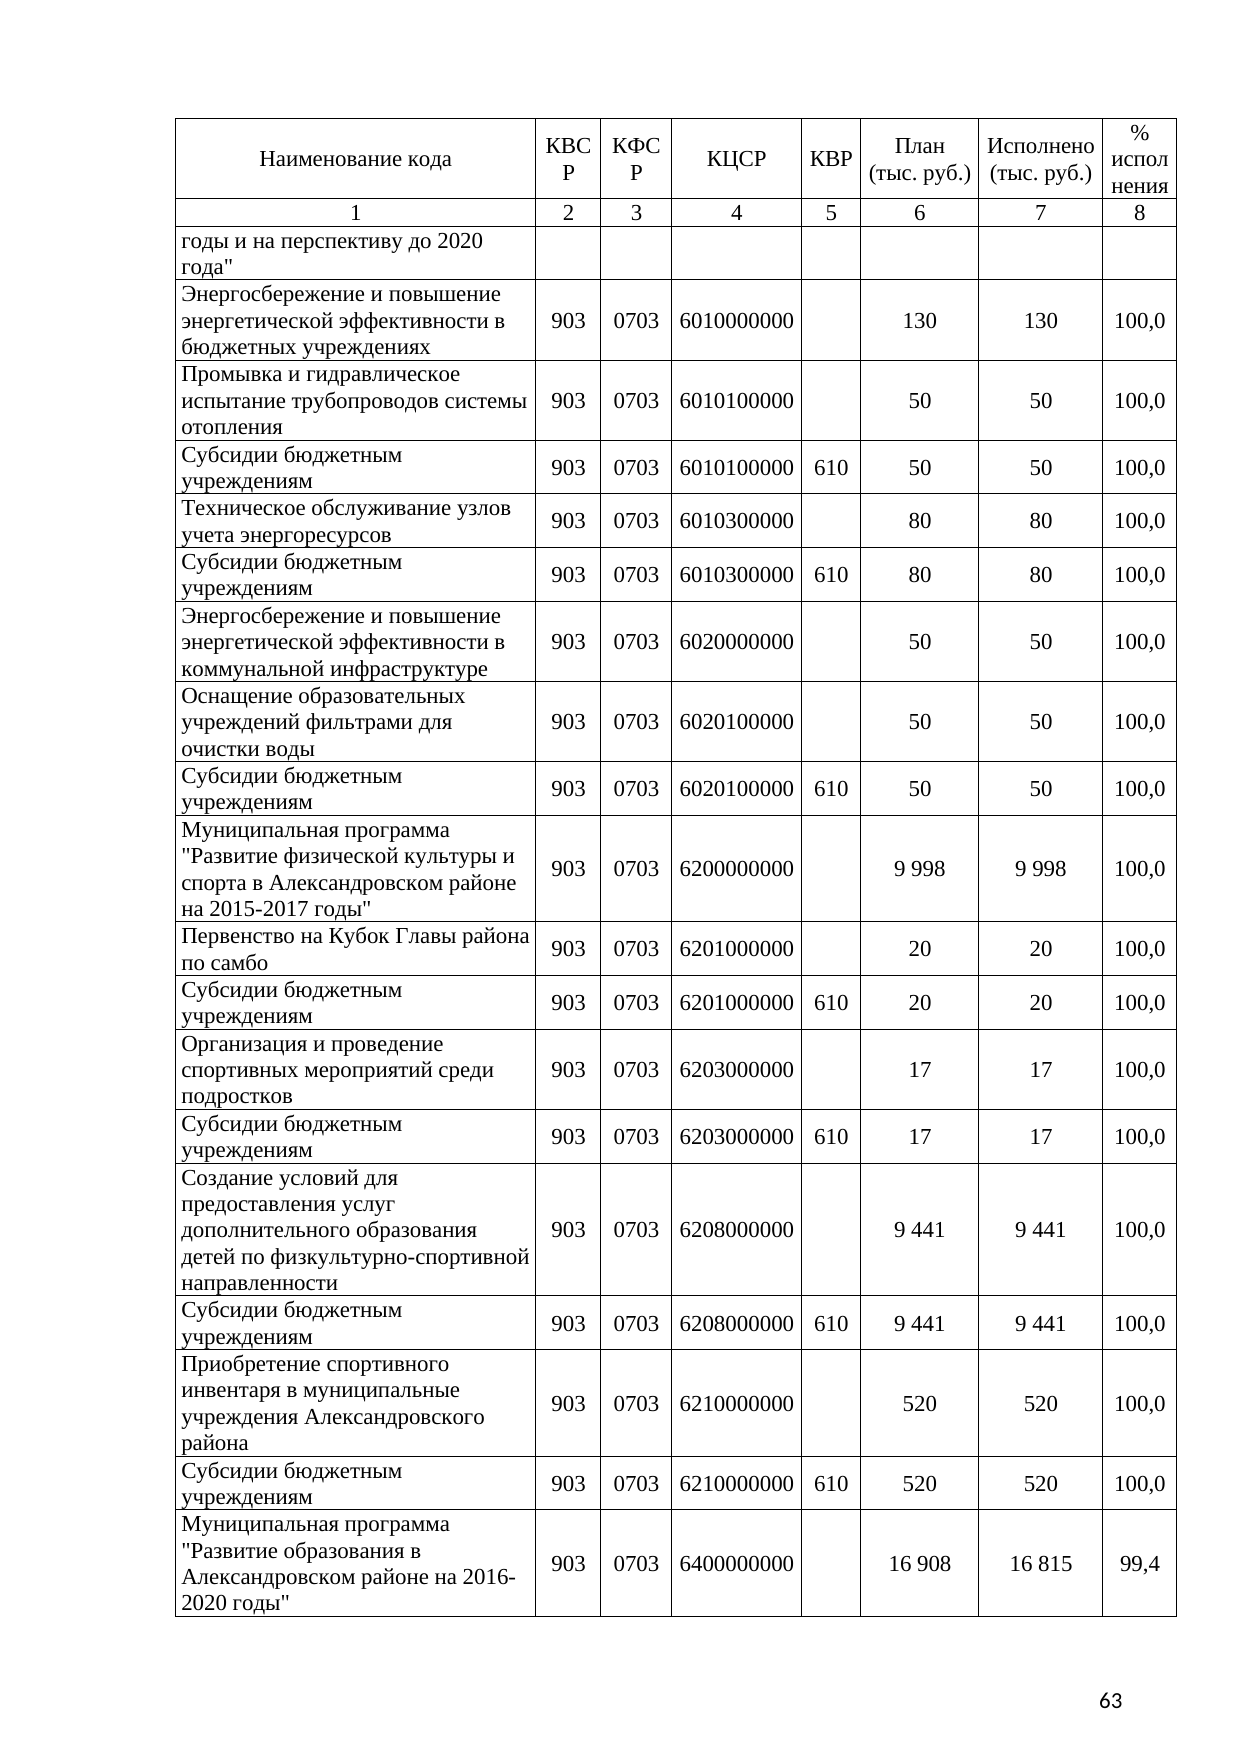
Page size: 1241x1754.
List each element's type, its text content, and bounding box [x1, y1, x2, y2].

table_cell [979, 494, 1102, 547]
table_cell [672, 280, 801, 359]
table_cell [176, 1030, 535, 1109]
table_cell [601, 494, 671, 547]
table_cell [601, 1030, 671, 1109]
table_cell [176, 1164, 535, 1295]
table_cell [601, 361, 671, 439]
table_cell 8 [1103, 199, 1176, 226]
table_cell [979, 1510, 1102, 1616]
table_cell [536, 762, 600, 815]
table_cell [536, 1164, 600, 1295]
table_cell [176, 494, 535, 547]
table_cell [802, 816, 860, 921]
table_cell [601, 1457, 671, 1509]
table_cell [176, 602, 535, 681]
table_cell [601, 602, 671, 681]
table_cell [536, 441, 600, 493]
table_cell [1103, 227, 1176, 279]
table_header Наименование кода [176, 119, 535, 198]
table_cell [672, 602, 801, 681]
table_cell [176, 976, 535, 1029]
table_header % исполнения [1103, 119, 1176, 198]
table_header КЦСР [672, 119, 801, 198]
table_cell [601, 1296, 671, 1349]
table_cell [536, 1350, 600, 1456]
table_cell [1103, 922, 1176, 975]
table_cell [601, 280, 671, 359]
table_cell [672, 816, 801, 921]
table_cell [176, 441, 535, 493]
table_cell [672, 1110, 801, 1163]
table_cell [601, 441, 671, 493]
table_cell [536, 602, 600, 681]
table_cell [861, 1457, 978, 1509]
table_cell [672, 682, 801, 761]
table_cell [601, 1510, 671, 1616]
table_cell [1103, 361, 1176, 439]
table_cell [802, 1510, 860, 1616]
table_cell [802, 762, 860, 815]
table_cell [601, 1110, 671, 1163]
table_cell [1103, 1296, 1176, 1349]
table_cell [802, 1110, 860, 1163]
table_cell 1 [176, 199, 535, 226]
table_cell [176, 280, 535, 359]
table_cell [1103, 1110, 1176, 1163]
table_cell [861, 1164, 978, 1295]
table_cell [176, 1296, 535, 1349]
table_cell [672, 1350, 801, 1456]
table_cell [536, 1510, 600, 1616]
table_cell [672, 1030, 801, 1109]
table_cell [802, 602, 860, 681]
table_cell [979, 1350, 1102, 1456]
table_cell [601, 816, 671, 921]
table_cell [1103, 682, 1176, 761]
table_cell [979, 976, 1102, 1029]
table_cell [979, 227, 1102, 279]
table_cell 2 [536, 199, 600, 226]
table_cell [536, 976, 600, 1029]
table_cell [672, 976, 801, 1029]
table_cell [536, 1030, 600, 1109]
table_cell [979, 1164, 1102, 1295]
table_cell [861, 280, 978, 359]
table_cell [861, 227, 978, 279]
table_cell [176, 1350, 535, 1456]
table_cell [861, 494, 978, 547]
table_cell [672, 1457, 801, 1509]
table_cell 4 [672, 199, 801, 226]
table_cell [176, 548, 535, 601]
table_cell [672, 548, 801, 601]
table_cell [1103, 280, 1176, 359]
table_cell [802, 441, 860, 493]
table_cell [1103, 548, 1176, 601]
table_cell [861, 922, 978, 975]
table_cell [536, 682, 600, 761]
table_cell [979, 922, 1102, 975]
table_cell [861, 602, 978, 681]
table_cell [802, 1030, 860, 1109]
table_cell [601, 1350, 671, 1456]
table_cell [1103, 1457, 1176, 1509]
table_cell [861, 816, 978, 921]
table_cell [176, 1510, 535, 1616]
table_header КВР [802, 119, 860, 198]
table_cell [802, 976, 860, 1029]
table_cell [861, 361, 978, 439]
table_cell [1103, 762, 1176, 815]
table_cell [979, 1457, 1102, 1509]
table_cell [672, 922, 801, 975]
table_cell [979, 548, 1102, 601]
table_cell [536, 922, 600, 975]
table_cell 6 [861, 199, 978, 226]
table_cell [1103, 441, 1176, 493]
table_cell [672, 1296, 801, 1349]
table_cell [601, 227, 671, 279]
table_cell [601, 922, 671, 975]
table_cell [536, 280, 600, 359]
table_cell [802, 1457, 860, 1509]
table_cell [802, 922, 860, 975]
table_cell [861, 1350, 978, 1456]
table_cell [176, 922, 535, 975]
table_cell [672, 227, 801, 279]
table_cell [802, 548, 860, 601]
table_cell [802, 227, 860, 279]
table_header План (тыс. руб.) [861, 119, 978, 198]
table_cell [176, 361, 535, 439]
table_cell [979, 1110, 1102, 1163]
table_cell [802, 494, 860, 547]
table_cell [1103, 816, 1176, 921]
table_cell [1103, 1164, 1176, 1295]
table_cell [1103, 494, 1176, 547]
table_header КФСР [601, 119, 671, 198]
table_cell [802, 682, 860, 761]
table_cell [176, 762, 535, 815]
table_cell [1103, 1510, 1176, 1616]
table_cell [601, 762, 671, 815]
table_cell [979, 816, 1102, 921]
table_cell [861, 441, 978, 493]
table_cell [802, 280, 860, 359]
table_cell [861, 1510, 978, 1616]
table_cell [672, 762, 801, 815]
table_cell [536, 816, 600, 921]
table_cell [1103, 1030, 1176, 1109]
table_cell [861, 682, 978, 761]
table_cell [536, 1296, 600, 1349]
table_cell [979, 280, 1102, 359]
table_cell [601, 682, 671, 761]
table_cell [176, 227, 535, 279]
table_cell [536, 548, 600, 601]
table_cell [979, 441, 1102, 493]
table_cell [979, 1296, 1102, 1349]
table_header КВСР [536, 119, 600, 198]
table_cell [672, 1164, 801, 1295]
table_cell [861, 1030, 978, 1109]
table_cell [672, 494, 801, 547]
table_cell 3 [601, 199, 671, 226]
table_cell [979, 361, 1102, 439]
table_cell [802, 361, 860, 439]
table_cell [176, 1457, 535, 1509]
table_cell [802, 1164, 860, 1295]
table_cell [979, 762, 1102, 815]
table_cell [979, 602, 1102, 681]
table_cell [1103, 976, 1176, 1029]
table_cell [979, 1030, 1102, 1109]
table_cell 5 [802, 199, 860, 226]
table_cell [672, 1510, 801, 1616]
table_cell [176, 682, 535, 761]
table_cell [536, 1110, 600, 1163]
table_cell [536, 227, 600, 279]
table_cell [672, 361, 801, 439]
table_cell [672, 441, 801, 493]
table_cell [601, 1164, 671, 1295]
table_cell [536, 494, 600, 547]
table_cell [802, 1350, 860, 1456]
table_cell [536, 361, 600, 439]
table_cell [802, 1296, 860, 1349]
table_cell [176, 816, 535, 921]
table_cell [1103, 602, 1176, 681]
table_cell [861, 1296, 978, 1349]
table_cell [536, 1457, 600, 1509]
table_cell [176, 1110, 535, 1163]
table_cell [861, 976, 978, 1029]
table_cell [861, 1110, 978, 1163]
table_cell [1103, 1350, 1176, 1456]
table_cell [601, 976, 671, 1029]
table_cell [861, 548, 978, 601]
table_header Исполнено (тыс. руб.) [979, 119, 1102, 198]
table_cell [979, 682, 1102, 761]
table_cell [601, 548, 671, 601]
table_cell 7 [979, 199, 1102, 226]
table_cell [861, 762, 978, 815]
